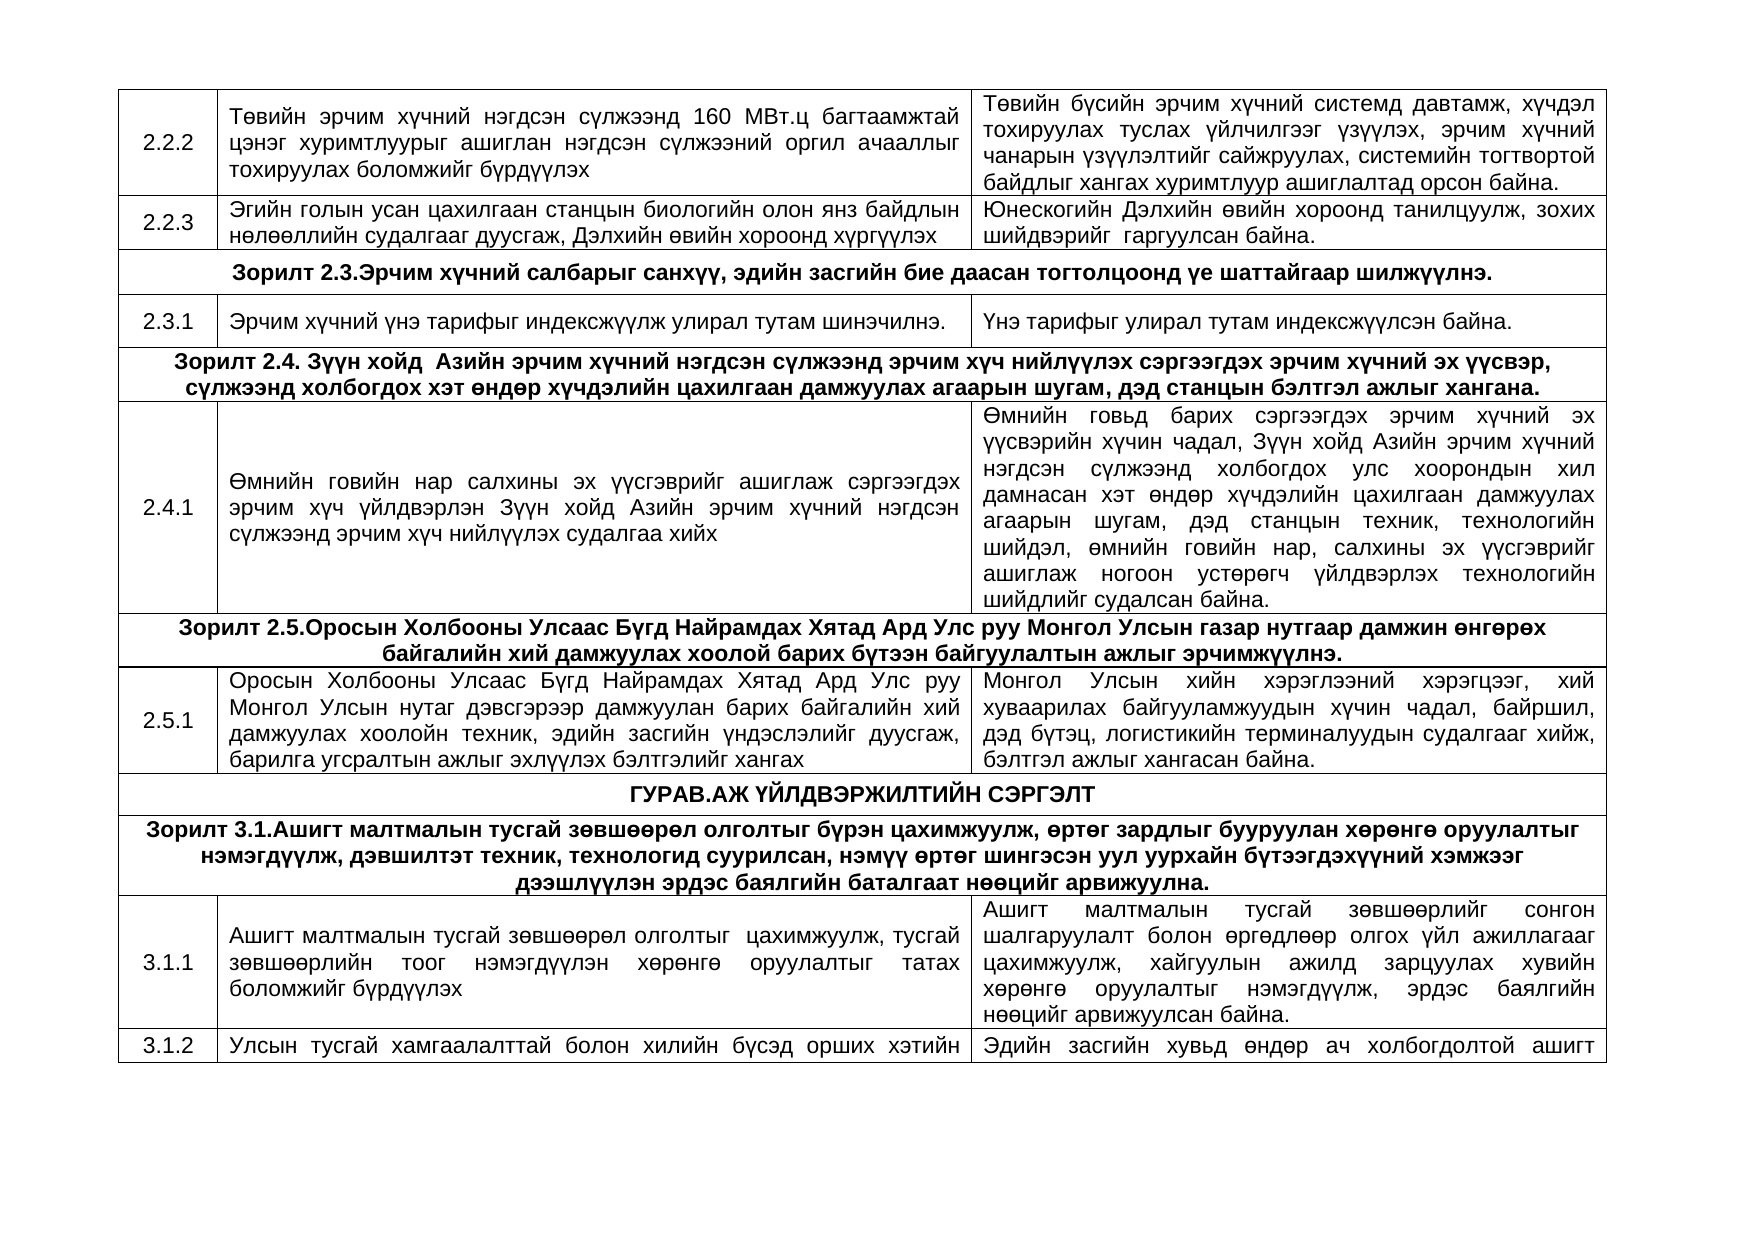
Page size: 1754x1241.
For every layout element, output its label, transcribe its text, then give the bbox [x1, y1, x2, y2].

table_cell Төвийн бүсийн эрчим хүчний системд давтамж, хүчдэл тохируулах туслах үйлчилгээг үзүүлэх, эрчим хүчний чанарын үзүүлэлтийг сайжруулах, системийн тогтвортой байдлыг хангах хуримтлуур ашиглалтад орсон байна. [972, 90, 1606, 195]
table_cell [218, 1029, 971, 1062]
table_cell 3.1.2 [119, 1029, 217, 1062]
table_cell 2.3.1 [119, 295, 217, 347]
table_cell Монгол Улсын хийн хэрэглээний хэрэгцээг, хий хуваарилах байгууламжуудын хүчин чадал, байршил, дэд бүтэц, логистикийн терминалуудын судалгааг хийж, бэлтгэл ажлыг хангасан байна. [972, 668, 1606, 773]
table_cell Үнэ тарифыг улирал тутам индексжүүлсэн байна. [972, 295, 1606, 347]
table_cell ГУРАВ.АЖ ҮЙЛДВЭРЖИЛТИЙН СЭРГЭЛТ [119, 774, 1606, 815]
table_cell Төвийн эрчим хүчний нэгдсэн сүлжээнд 160 МВт.ц багтаамжтай цэнэг хуримтлуурыг ашиглан нэгдсэн сүлжээний оргил ачааллыг тохируулах боломжийг бүрдүүлэх [218, 90, 971, 195]
table_cell 2.5.1 [119, 668, 217, 773]
table_cell Эгийн голын усан цахилгаан станцын биологийн олон янз байдлын нөлөөллийн судалгааг дуусгаж, Дэлхийн өвийн хороонд хүргүүлэх [218, 196, 971, 249]
table_cell Юнескогийн Дэлхийн өвийн хороонд танилцуулж, зохих шийдвэрийг гаргуулсан байна. [972, 196, 1606, 249]
table_cell Зорилт 3.1.Ашигт малтмалын тусгай зөвшөөрөл олголтыг бүрэн цахимжуулж, өртөг зардлыг бууруулан хөрөнгө оруулалтыг нэмэгдүүлж, дэвшилтэт техник, технологид суурилсан, нэмүү өртөг шингэсэн уул уурхайн бүтээгдэхүүний хэмжээг дээшлүүлэн эрдэс баялгийн баталгаат нөөцийг арвижуулна. [119, 816, 1606, 895]
table_cell 2.2.3 [119, 196, 217, 249]
table_cell Ашигт малтмалын тусгай зөвшөөрөл олголтыг цахимжуулж, тусгай зөвшөөрлийн тоог нэмэгдүүлэн хөрөнгө оруулалтыг татах боломжийг бүрдүүлэх [218, 896, 971, 1028]
table_cell 2.4.1 [119, 402, 217, 613]
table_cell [972, 1029, 1606, 1062]
table_cell 2.2.2 [119, 90, 217, 195]
table_cell Эрчим хүчний үнэ тарифыг индексжүүлж улирал тутам шинэчилнэ. [218, 295, 971, 347]
table_cell Зорилт 2.4. Зүүн хойд Азийн эрчим хүчний нэгдсэн сүлжээнд эрчим хүч нийлүүлэх сэргээгдэх эрчим хүчний эх үүсвэр, сүлжээнд холбогдох хэт өндөр хүчдэлийн цахилгаан дамжуулах агаарын шугам, дэд станцын бэлтгэл ажлыг хангана. [119, 348, 1606, 401]
table_cell Өмнийн говийн нар салхины эх үүсгэврийг ашиглаж сэргээгдэх эрчим хүч үйлдвэрлэн Зүүн хойд Азийн эрчим хүчний нэгдсэн сүлжээнд эрчим хүч нийлүүлэх судалгаа хийх [218, 402, 971, 613]
table_cell 3.1.1 [119, 896, 217, 1028]
table_cell Ашигт малтмалын тусгай зөвшөөрлийг сонгон шалгаруулалт болон өргөдлөөр олгох үйл ажиллагааг цахимжуулж, хайгуулын ажилд зарцуулах хувийн хөрөнгө оруулалтыг нэмэгдүүлж, эрдэс баялгийн нөөцийг арвижуулсан байна. [972, 896, 1606, 1028]
table_cell Зорилт 2.3.Эрчим хүчний салбарыг санхүү, эдийн засгийн бие даасан тогтолцоонд үе шаттайгаар шилжүүлнэ. [119, 250, 1606, 294]
table_cell Өмнийн говьд барих сэргээгдэх эрчим хүчний эх үүсвэрийн хүчин чадал, Зүүн хойд Азийн эрчим хүчний нэгдсэн сүлжээнд холбогдох улс хоорондын хил дамнасан хэт өндөр хүчдэлийн цахилгаан дамжуулах агаарын шугам, дэд станцын техник, технологийн шийдэл, өмнийн говийн нар, салхины эх үүсгэврийг ашиглаж ногоон устөрөгч үйлдвэрлэх технологийн шийдлийг судалсан байна. [972, 402, 1606, 613]
table_cell Оросын Холбооны Улсаас Бүгд Найрамдах Хятад Ард Улс руу Монгол Улсын нутаг дэвсгэрээр дамжуулан барих байгалийн хий дамжуулах хоолойн техник, эдийн засгийн үндэслэлийг дуусгаж, барилга угсралтын ажлыг эхлүүлэх бэлтгэлийг хангах [218, 668, 971, 773]
table_cell Зорилт 2.5.Оросын Холбооны Улсаас Бүгд Найрамдах Хятад Ард Улс руу Монгол Улсын газар нутгаар дамжин өнгөрөх байгалийн хий дамжуулах хоолой барих бүтээн байгуулалтын ажлыг эрчимжүүлнэ. [119, 614, 1606, 666]
